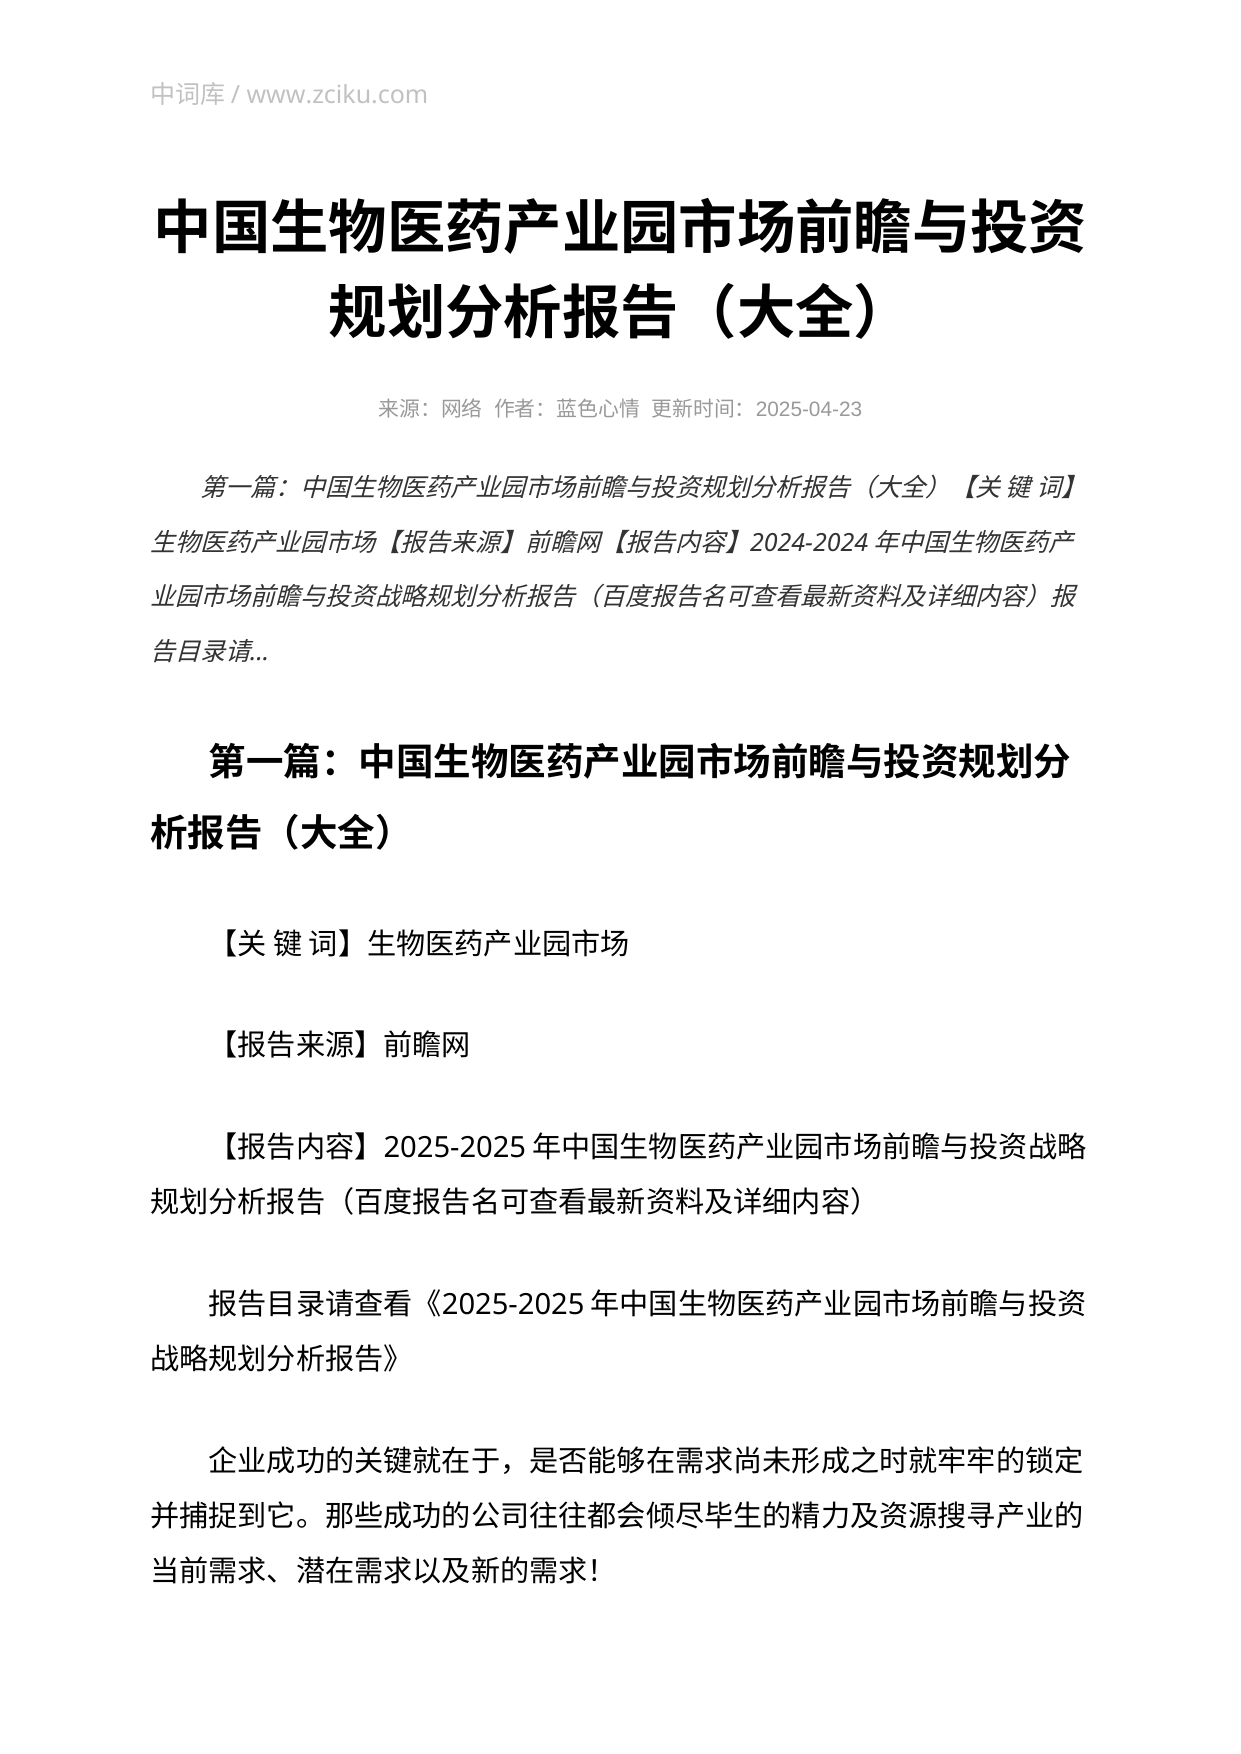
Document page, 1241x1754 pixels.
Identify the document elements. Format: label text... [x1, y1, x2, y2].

text 第一篇：中国生物医药产业园市场前瞻与投资规划分析报告（大全） [150, 732, 1090, 857]
text 报告目录请查看《2025-2025年中国生物医药产业园市场前瞻与投资战略规划分析报告》 [150, 1281, 1090, 1378]
text 企业成功的关键就在于，是否能够在需求尚未形成之时就牢牢的锁定并捕捉到它。那些成功的公司往往都会倾尽毕生的精力及资源搜寻产业的当前需求、潜在需求以及新的需求！ [150, 1437, 1090, 1589]
subtitle 中国生物医药产业园市场前瞻与投资规划分析报告（大全） [150, 181, 1090, 350]
text 第一篇：中国生物医药产业园市场前瞻与投资规划分析报告（大全）【关 键 词】生物医药产业园市场【报告来源】前瞻网【报告内容】2024-2024年中国生物医药产业园市场前瞻与投资战略规划分析报告（百度报告名可查看最新资料及详细内容）报告目录请... [150, 468, 1090, 667]
text 【报告来源】前瞻网 [150, 1022, 1090, 1064]
text 【报告内容】2025-2025年中国生物医药产业园市场前瞻与投资战略规划分析报告（百度报告名可查看最新资料及详细内容） [150, 1124, 1090, 1221]
text 【关 键 词】生物医药产业园市场 [150, 920, 1090, 962]
text 来源：网络 作者：蓝色心情 更新时间：2025-04-23 [150, 397, 1090, 421]
